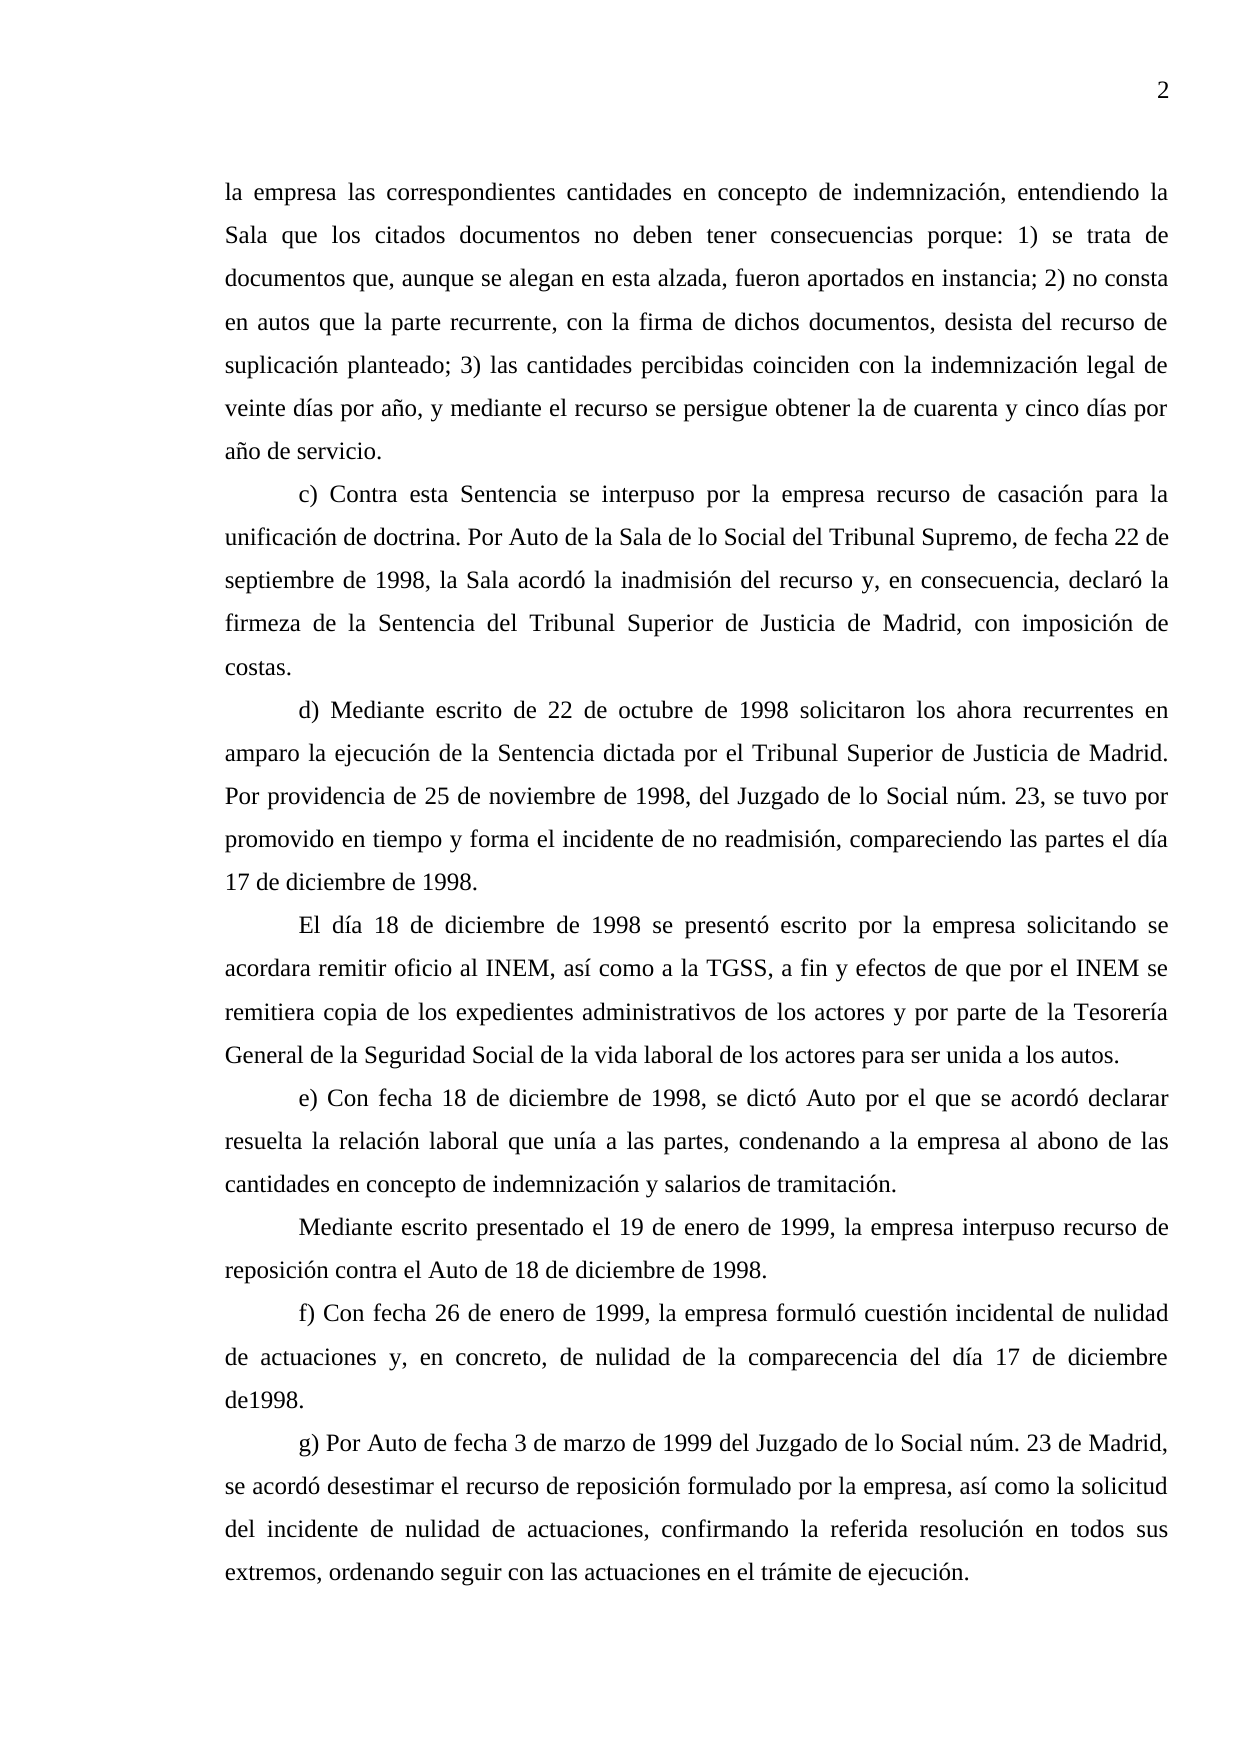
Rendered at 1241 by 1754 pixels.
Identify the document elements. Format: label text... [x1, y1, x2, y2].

text c) Contra esta Sentencia se interpuso por la empresa recurso de casación para la unificación de doctrina. Por Auto de la Sala de lo Social del Tribunal Supremo, de fecha 22 de septiembre de 1998, la Sala acordó la inadmisión del recurso y, en consecuencia, declaró la firmeza de la Sentencia del Tribunal Superior de Justicia de Madrid, con imposición de costas. [224, 479, 1169, 680]
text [224, 177, 1169, 465]
text e) Con fecha 18 de diciembre de 1998, se dictó Auto por el que se acordó declarar resuelta la relación laboral que unía a las partes, condenando a la empresa al abono de las cantidades en concepto de indemnización y salarios de tramitación. [224, 1083, 1169, 1198]
text f) Con fecha 26 de enero de 1999, la empresa formuló cuestión incidental de nulidad de actuaciones y, en concreto, de nulidad de la comparecencia del día 17 de diciembre de1998. [224, 1298, 1169, 1413]
text Mediante escrito presentado el 19 de enero de 1999, la empresa interpuso recurso de reposición contra el Auto de 18 de diciembre de 1998. [224, 1212, 1169, 1284]
text El día 18 de diciembre de 1998 se presentó escrito por la empresa solicitando se acordara remitir oficio al INEM, así como a la TGSS, a fin y efectos de que por el INEM se remitiera copia de los expedientes administrativos de los actores y por parte de la Tesorería General de la Seguridad Social de la vida laboral de los actores para ser unida a los autos. [224, 910, 1169, 1068]
text d) Mediante escrito de 22 de octubre de 1998 solicitaron los ahora recurrentes en amparo la ejecución de la Sentencia dictada por el Tribunal Superior de Justicia de Madrid. Por providencia de 25 de noviembre de 1998, del Juzgado de lo Social núm. 23, se tuvo por promovido en tiempo y forma el incidente de no readmisión, compareciendo las partes el día 17 de diciembre de 1998. [224, 695, 1169, 896]
text g) Por Auto de fecha 3 de marzo de 1999 del Juzgado de lo Social núm. 23 de Madrid, se acordó desestimar el recurso de reposición formulado por la empresa, así como la solicitud del incidente de nulidad de actuaciones, confirmando la referida resolución en todos sus extremos, ordenando seguir con las actuaciones en el trámite de ejecución. [224, 1428, 1169, 1586]
